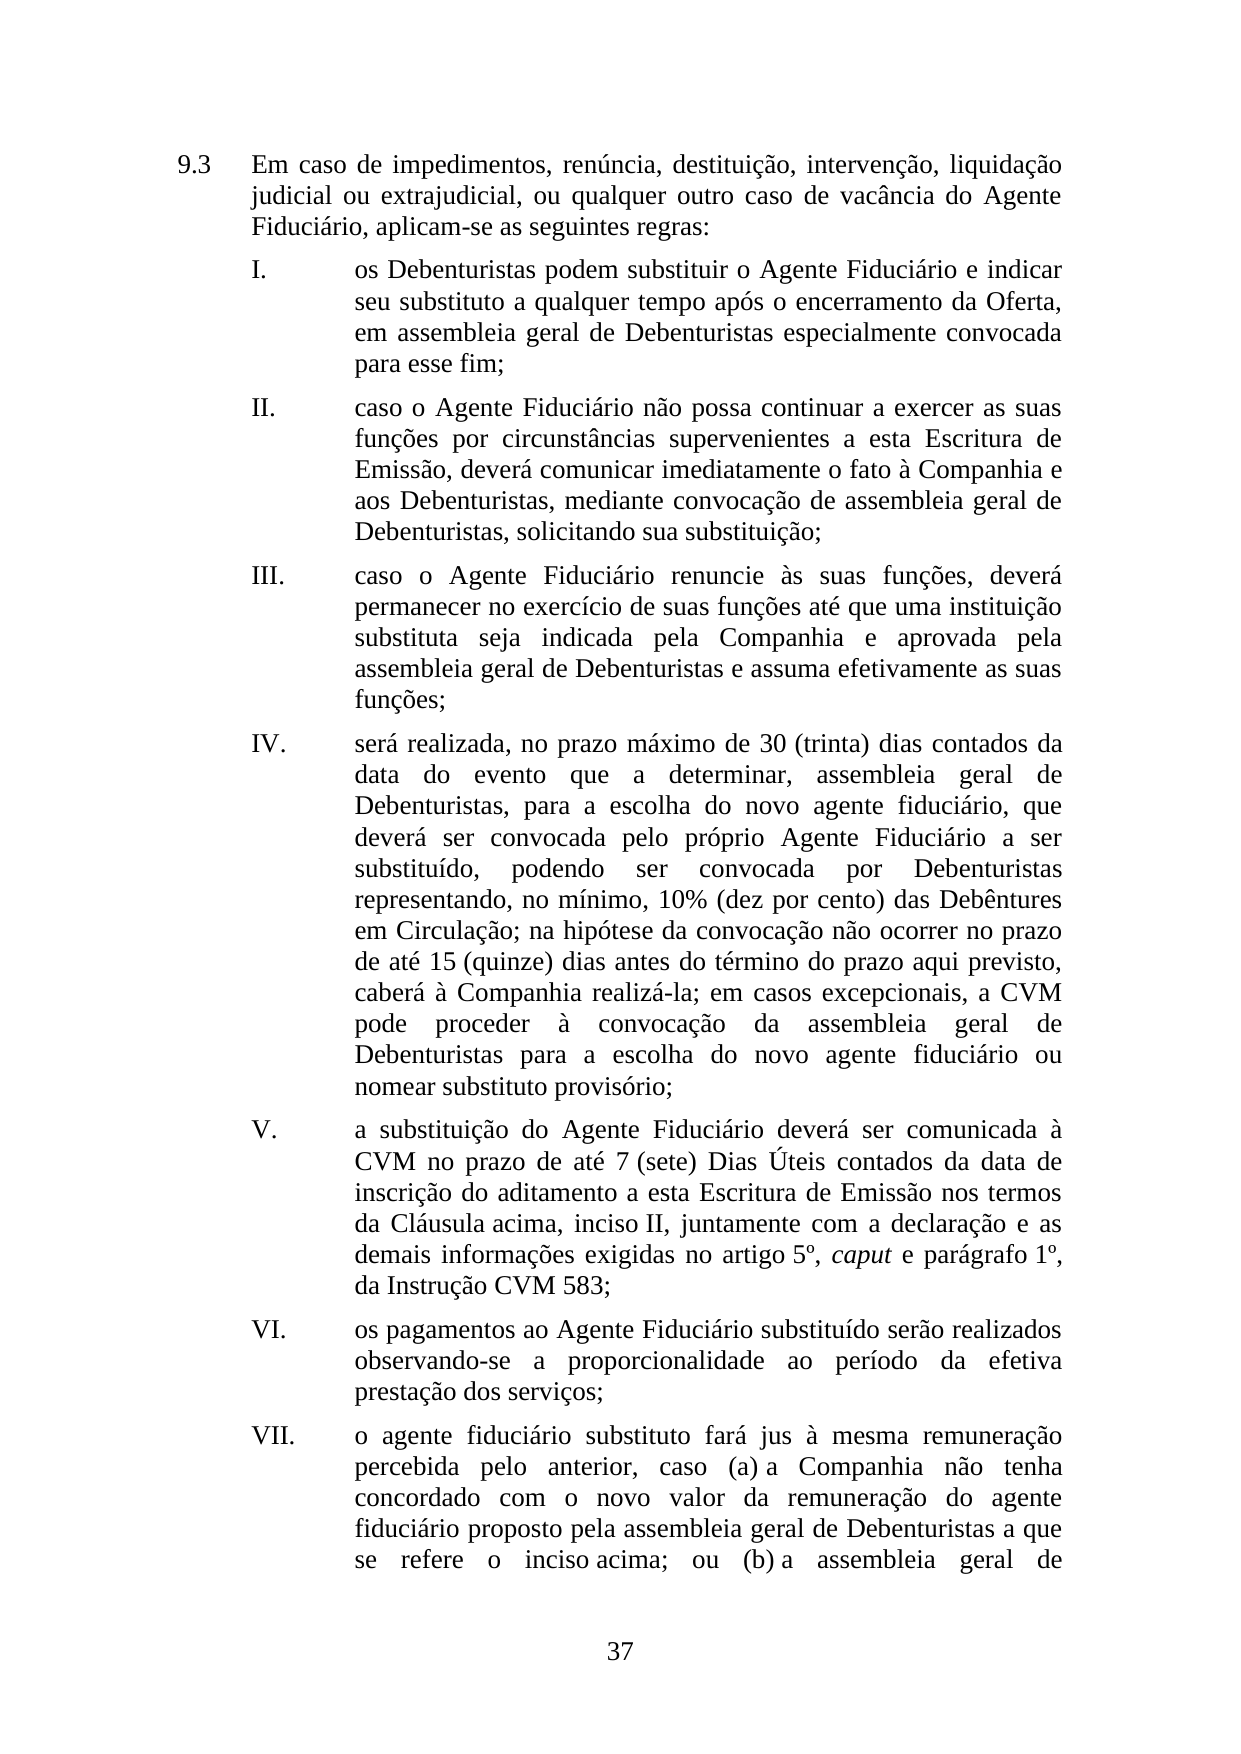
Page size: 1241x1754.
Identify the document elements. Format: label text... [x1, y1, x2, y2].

list os Debenturistas podem substituir o Agente Fiduciário e indicar seu substituto a qualquer tempo após o encerramento da Oferta, em assembleia geral de Debenturistas especialmente convocada para esse fim; [251, 254, 1063, 378]
list os pagamentos ao Agente Fiduciário substituído serão realizados observando-se a proporcionalidade ao período da efetiva prestação dos serviços; [251, 1313, 1063, 1406]
list Em caso de impedimentos, renúncia, destituição, intervenção, liquidação judicial ou extrajudicial, ou qualquer outro caso de vacância do Agente Fiduciário, aplicam-se as seguintes regras: [177, 148, 1063, 241]
list será realizada, no prazo máximo de 30 (trinta) dias contados da data do evento que a determinar, assembleia geral de Debenturistas, para a escolha do novo agente fiduciário, que deverá ser convocada pelo próprio Agente Fiduciário a ser substituído, podendo ser convocada por Debenturistas representando, no mínimo, 10% (dez por cento) das Debêntures em Circulação; na hipótese da convocação não ocorrer no prazo de até 15 (quinze) dias antes do término do prazo aqui previsto, caberá à Companhia realizá-la; em casos excepcionais, a CVM pode proceder à convocação da assembleia geral de Debenturistas para a escolha do novo agente fiduciário ou nomear substituto provisório; [251, 727, 1063, 1101]
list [251, 1419, 1063, 1574]
list caso o Agente Fiduciário renuncie às suas funções, deverá permanecer no exercício de suas funções até que uma instituição substituta seja indicada pela Companhia e aprovada pela assembleia geral de Debenturistas e assuma efetivamente as suas funções; [251, 559, 1063, 715]
list caso o Agente Fiduciário não possa continuar a exercer as suas funções por circunstâncias supervenientes a esta Escritura de Emissão, deverá comunicar imediatamente o fato à Companhia e aos Debenturistas, mediante convocação de assembleia geral de Debenturistas, solicitando sua substituição; [251, 391, 1063, 546]
list a substituição do Agente Fiduciário deverá ser comunicada à CVM no prazo de até 7 (sete) Dias Úteis contados da data de inscrição do aditamento a esta Escritura de Emissão nos termos da Cláusula 3.1 acima, inciso II, juntamente com a declaração e as demais informações exigidas no artigo 5º, caput e parágrafo 1º, da Instrução CVM 583; [251, 1113, 1063, 1300]
